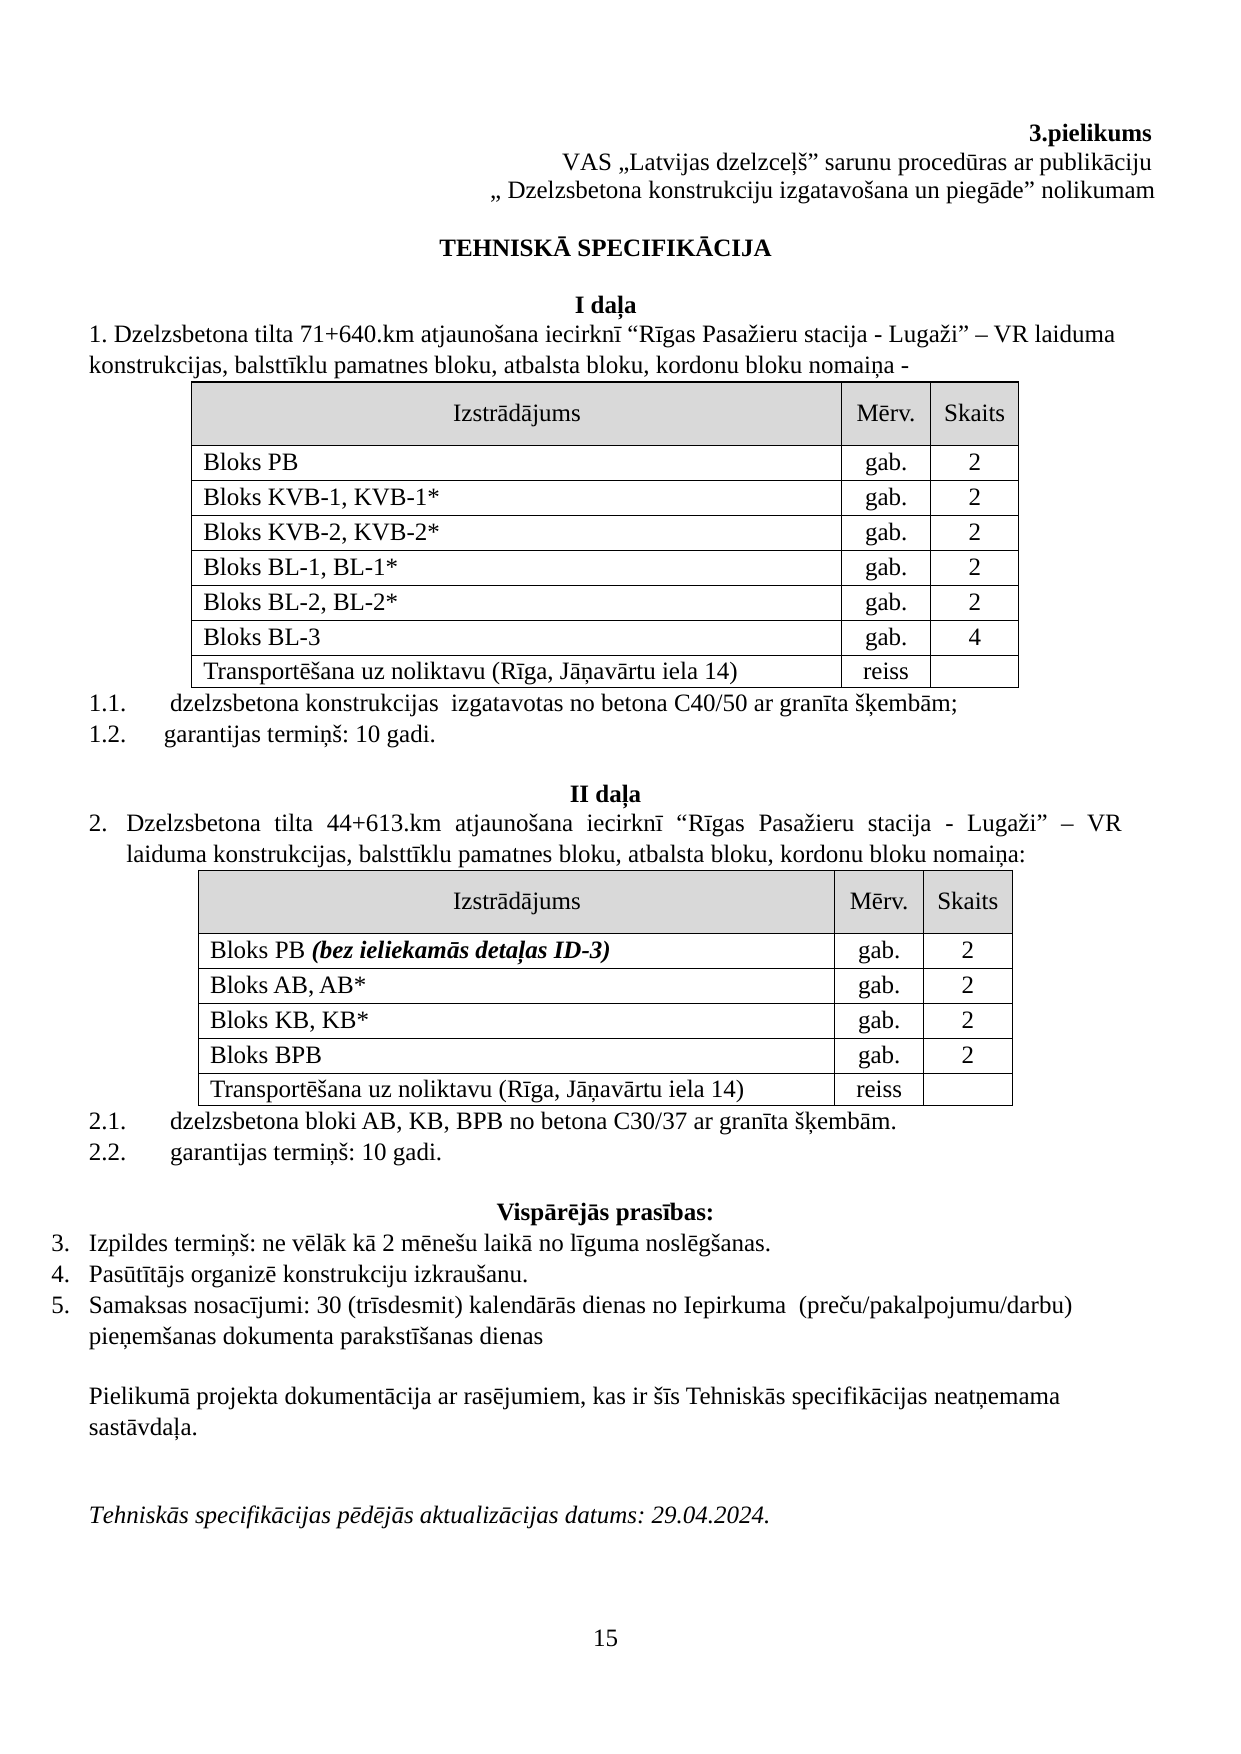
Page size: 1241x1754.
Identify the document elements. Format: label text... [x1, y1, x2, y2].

table_cell Bloks PB [192, 446, 841, 480]
table_cell Bloks BL-2, BL-2* [192, 586, 841, 620]
table_header Skaits [924, 871, 1012, 933]
table_cell gab. [835, 934, 923, 968]
table_header Izstrādājums [199, 871, 834, 933]
text II daļa [89, 779, 1122, 808]
list dzelzsbetona bloki AB, KB, BPB no betona C30/37 ar granīta šķembām. [89, 1106, 1122, 1135]
table_cell 4 [931, 621, 1018, 655]
table_header Skaits [931, 383, 1018, 445]
list Izpildes termiņš: ne vēlāk kā 2 mēnešu laikā no līguma noslēgšanas. [51, 1228, 1122, 1257]
table_cell Bloks BL-3 [192, 621, 841, 655]
table_cell Bloks AB, AB* [199, 969, 834, 1003]
text Vispārējās prasības: [89, 1197, 1122, 1226]
table_cell Transportēšana uz noliktavu (Rīga, Jāņavārtu iela 14) [192, 656, 841, 687]
table_cell 2 [931, 446, 1018, 480]
list 1. Dzelzsbetona tilta 71+640.km atjaunošana iecirknī “Rīgas Pasažieru stacija - Lugaži” – VR laiduma konstrukcijas, balsttīklu pamatnes bloku, atbalsta bloku, kordonu bloku nomaiņa - [89, 319, 1122, 379]
list garantijas termiņš: 10 gadi. [89, 1137, 1122, 1166]
text „ Dzelzsbetona konstrukciju izgatavošana un piegāde” nolikumam [74, 176, 1024, 204]
table_cell Bloks PB (bez ieliekamās detaļas ID-3) [199, 934, 834, 968]
table_cell 2 [931, 481, 1018, 515]
table_cell [931, 656, 1018, 687]
table_cell reiss [842, 656, 930, 687]
table_cell 2 [924, 1004, 1012, 1038]
table_cell Bloks BL-1, BL-1* [192, 551, 841, 585]
table_cell gab. [842, 551, 930, 585]
text TEHNISKĀ SPECIFIKĀCIJA [89, 233, 1122, 262]
table_cell 2 [924, 969, 1012, 1003]
table_cell Bloks KVB-2, KVB-2* [192, 516, 841, 550]
table_cell 2 [931, 516, 1018, 550]
table_cell Bloks KB, KB* [199, 1004, 834, 1038]
list Dzelzsbetona tilta 44+613.km atjaunošana iecirknī “Rīgas Pasažieru stacija - Lugaži” – VR laiduma konstrukcijas, balsttīklu pamatnes bloku, atbalsta bloku, kordonu bloku nomaiņa: [89, 808, 1122, 867]
table_cell gab. [842, 621, 930, 655]
table_cell Bloks BPB [199, 1039, 834, 1073]
table_cell 2 [924, 1039, 1012, 1073]
table_cell 2 [924, 934, 1012, 968]
table_header Mērv. [842, 383, 930, 445]
table_cell gab. [835, 969, 923, 1003]
table_cell gab. [835, 1004, 923, 1038]
text 3.pielikums [89, 118, 1152, 147]
table_header Mērv. [835, 871, 923, 933]
text Pielikumā projekta dokumentācija ar rasējumiem, kas ir šīs Tehniskās specifikācijas neatņemama sastāvdaļa. [89, 1381, 1122, 1441]
table_cell 2 [931, 586, 1018, 620]
table_cell gab. [842, 481, 930, 515]
table_cell reiss [835, 1074, 923, 1105]
list Pasūtītājs organizē konstrukciju izkraušanu. [51, 1259, 1122, 1288]
table_cell gab. [835, 1039, 923, 1073]
table_cell Transportēšana uz noliktavu (Rīga, Jāņavārtu iela 14) [199, 1074, 834, 1105]
table_header Izstrādājums [192, 383, 841, 445]
list Samaksas nosacījumi: 30 (trīsdesmit) kalendārās dienas no Iepirkuma (preču/pakalpojumu/darbu) pieņemšanas dokumenta parakstīšanas dienas [51, 1290, 1122, 1350]
text VAS „Latvijas dzelzceļš” sarunu procedūras ar publikāciju [89, 147, 1152, 176]
table_cell Bloks KVB-1, KVB-1* [192, 481, 841, 515]
text I daļa [89, 291, 1122, 319]
list dzelzsbetona konstrukcijas izgatavotas no betona C40/50 ar granīta šķembām; [89, 688, 1122, 717]
table_cell gab. [842, 446, 930, 480]
table_cell gab. [842, 586, 930, 620]
list garantijas termiņš: 10 gadi. [89, 719, 1122, 748]
table_cell gab. [842, 516, 930, 550]
table_cell [924, 1074, 1012, 1105]
text Tehniskās specifikācijas pēdējās aktualizācijas datums: 29.04.2024. [89, 1501, 1122, 1529]
table_cell 2 [931, 551, 1018, 585]
